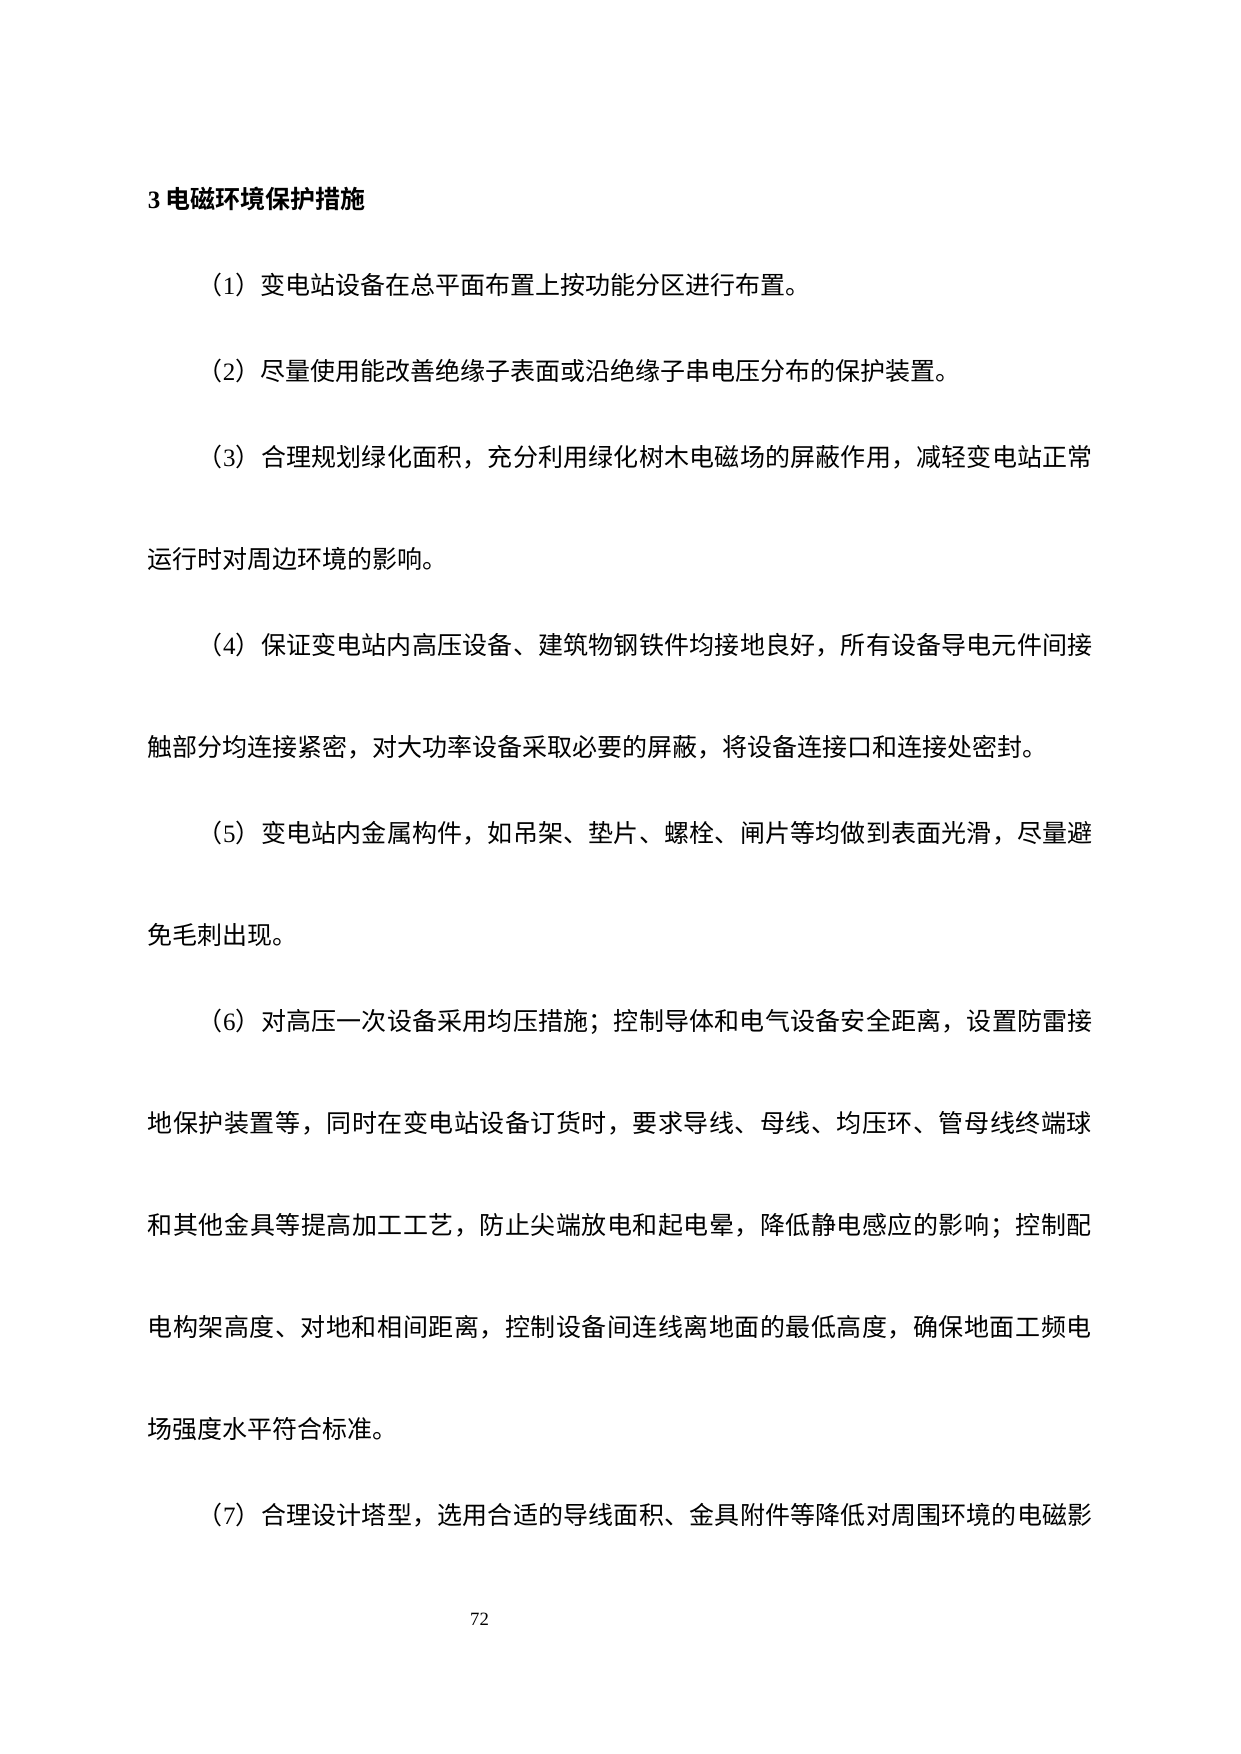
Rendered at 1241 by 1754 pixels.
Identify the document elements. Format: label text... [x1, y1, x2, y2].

text （6）对高压一次设备采用均压措施；控制导体和电气设备安全距离，设置防雷接地保护装置等，同时在变电站设备订货时，要求导线、母线、均压环、管母线终端球和其他金具等提高加工工艺，防止尖端放电和起电晕，降低静电感应的影响；控制配电构架高度、对地和相间距离，控制设备间连线离地面的最低高度，确保地面工频电场强度水平符合标准。 [148, 986, 1092, 1461]
text （1）变电站设备在总平面布置上按功能分区进行布置。 [148, 250, 1092, 318]
text （5）变电站内金属构件，如吊架、垫片、螺栓、闸片等均做到表面光滑，尽量避免毛刺出现。 [148, 798, 1092, 968]
text （2）尽量使用能改善绝缘子表面或沿绝缘子串电压分布的保护装置。 [148, 336, 1092, 404]
text （3）合理规划绿化面积，充分利用绿化树木电磁场的屏蔽作用，减轻变电站正常运行时对周边环境的影响。 [148, 422, 1092, 592]
text （4）保证变电站内高压设备、建筑物钢铁件均接地良好，所有设备导电元件间接触部分均连接紧密，对大功率设备采取必要的屏蔽，将设备连接口和连接处密封。 [148, 610, 1092, 780]
text 3电磁环境保护措施 [148, 164, 1092, 232]
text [148, 1479, 1092, 1547]
